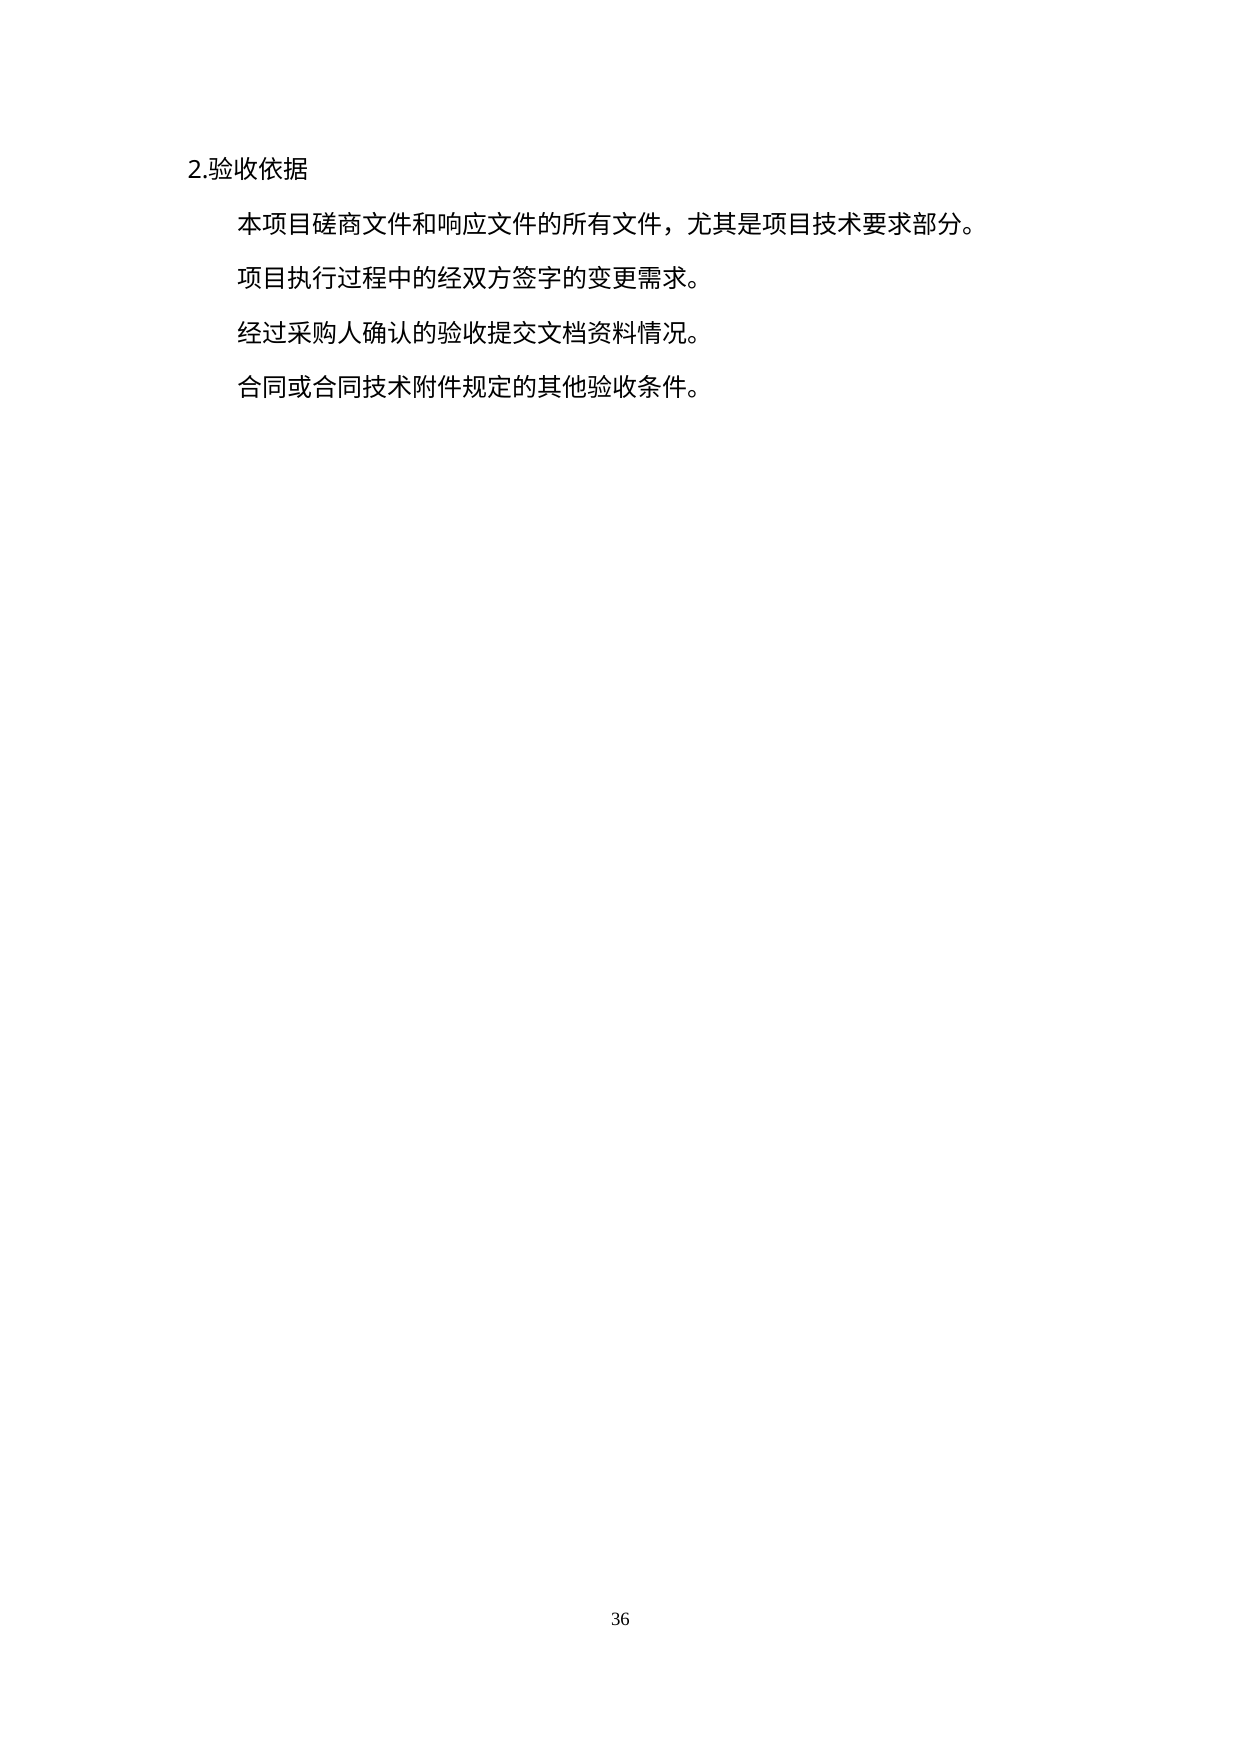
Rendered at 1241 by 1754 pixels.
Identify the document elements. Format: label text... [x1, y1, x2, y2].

text 项目执行过程中的经双方签字的变更需求。 [187, 259, 1053, 295]
text 合同或合同技术附件规定的其他验收条件。 [187, 367, 1053, 404]
text 经过采购人确认的验收提交文档资料情况。 [187, 313, 1053, 349]
text 本项目磋商文件和响应文件的所有文件，尤其是项目技术要求部分。 [187, 204, 1053, 241]
text 2.验收依据 [187, 150, 1053, 186]
